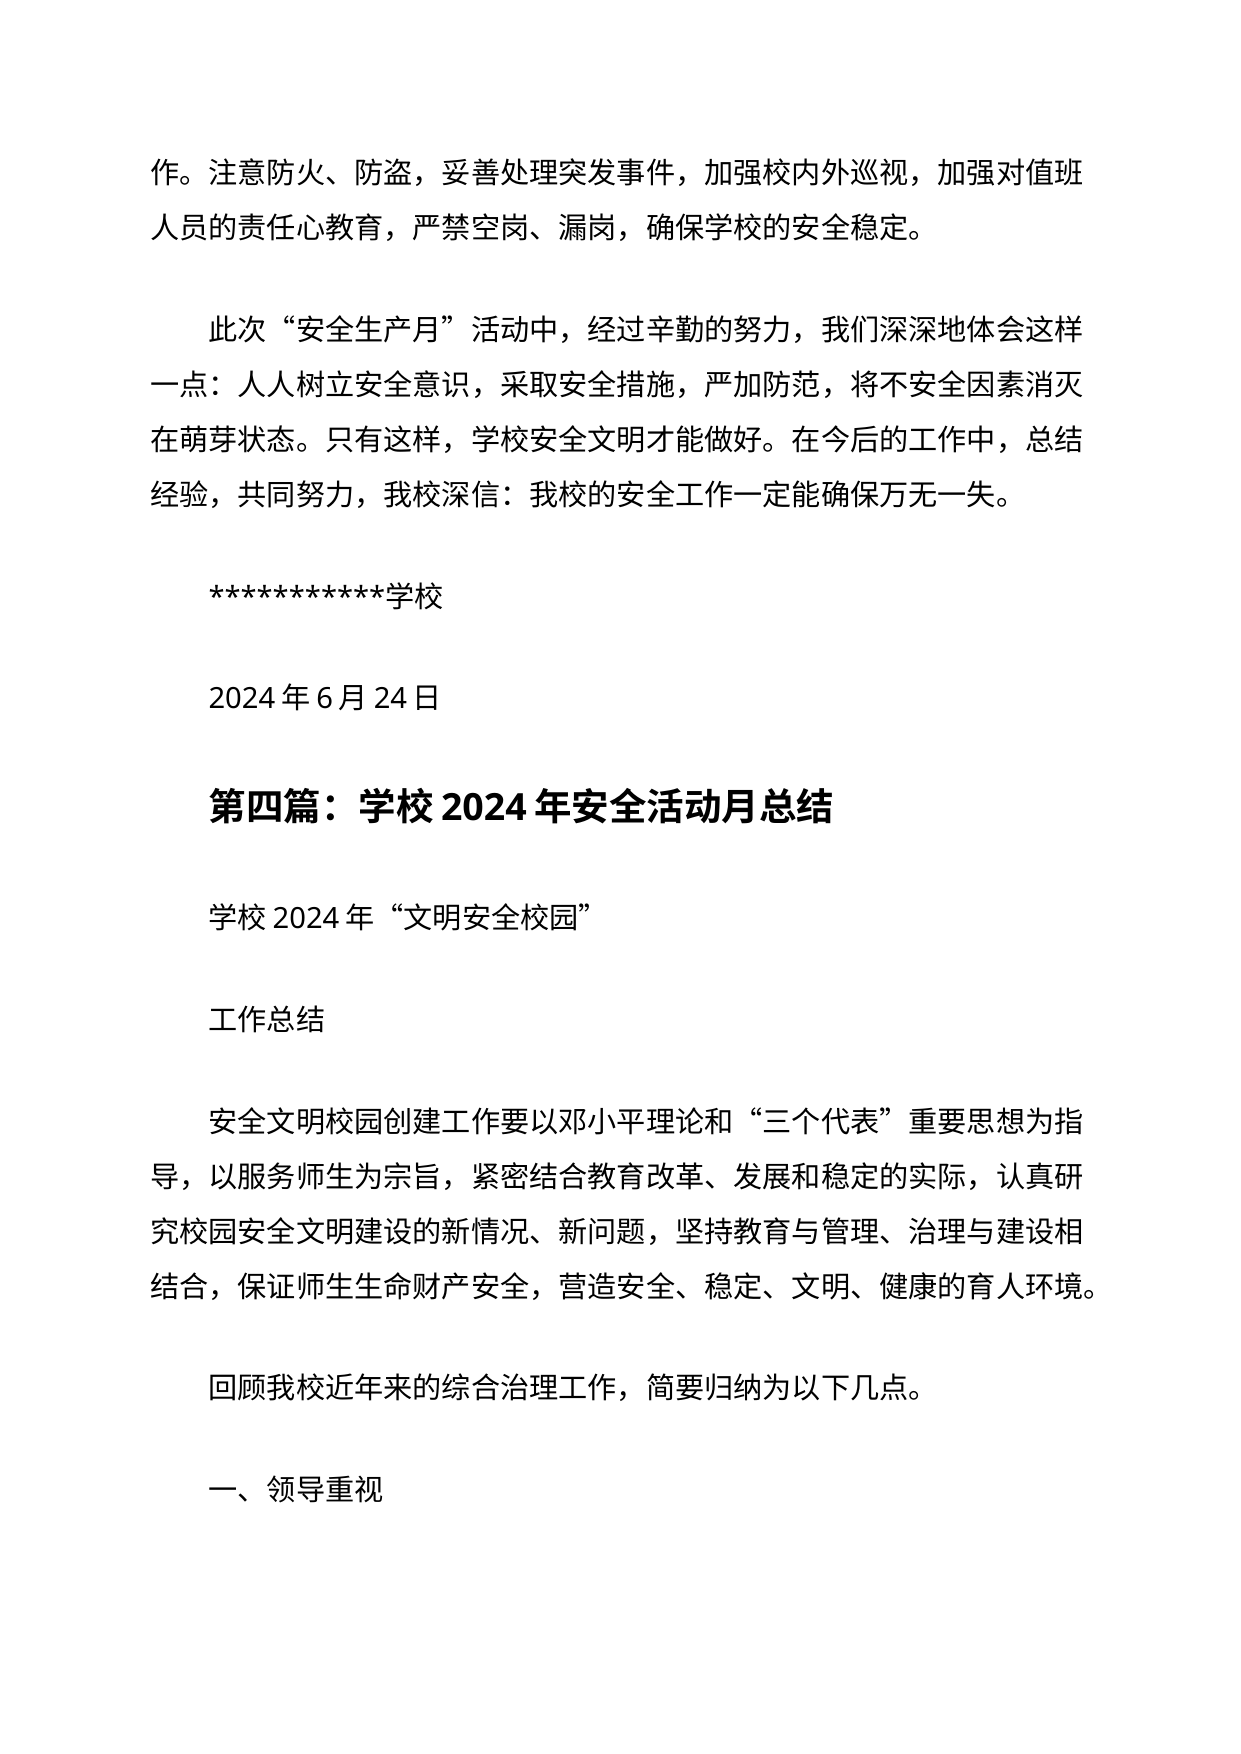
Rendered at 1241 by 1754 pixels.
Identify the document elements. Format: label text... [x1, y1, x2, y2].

text 学校2024年“文明安全校园” [150, 895, 1090, 937]
text 此次“安全生产月”活动中，经过辛勤的努力，我们深深地体会这样一点：人人树立安全意识，采取安全措施，严加防范，将不安全因素消灭在萌芽状态。只有这样，学校安全文明才能做好。在今后的工作中，总结经验，共同努力，我校深信：我校的安全工作一定能确保万无一失。 [150, 307, 1090, 514]
text 第四篇：学校2024年安全活动月总结 [150, 777, 1090, 832]
text 安全文明校园创建工作要以邓小平理论和“三个代表”重要思想为指导，以服务师生为宗旨，紧密结合教育改革、发展和稳定的实际，认真研究校园安全文明建设的新情况、新问题，坚持教育与管理、治理与建设相结合，保证师生生命财产安全，营造安全、稳定、文明、健康的育人环境。 [150, 1098, 1090, 1305]
text 工作总结 [150, 997, 1090, 1039]
text ***********学校 [150, 573, 1090, 616]
text 回顾我校近年来的综合治理工作，简要归纳为以下几点。 [150, 1365, 1090, 1407]
text 2024年6月24日 [150, 675, 1090, 717]
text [150, 150, 1090, 247]
text 一、领导重视 [150, 1467, 1090, 1509]
